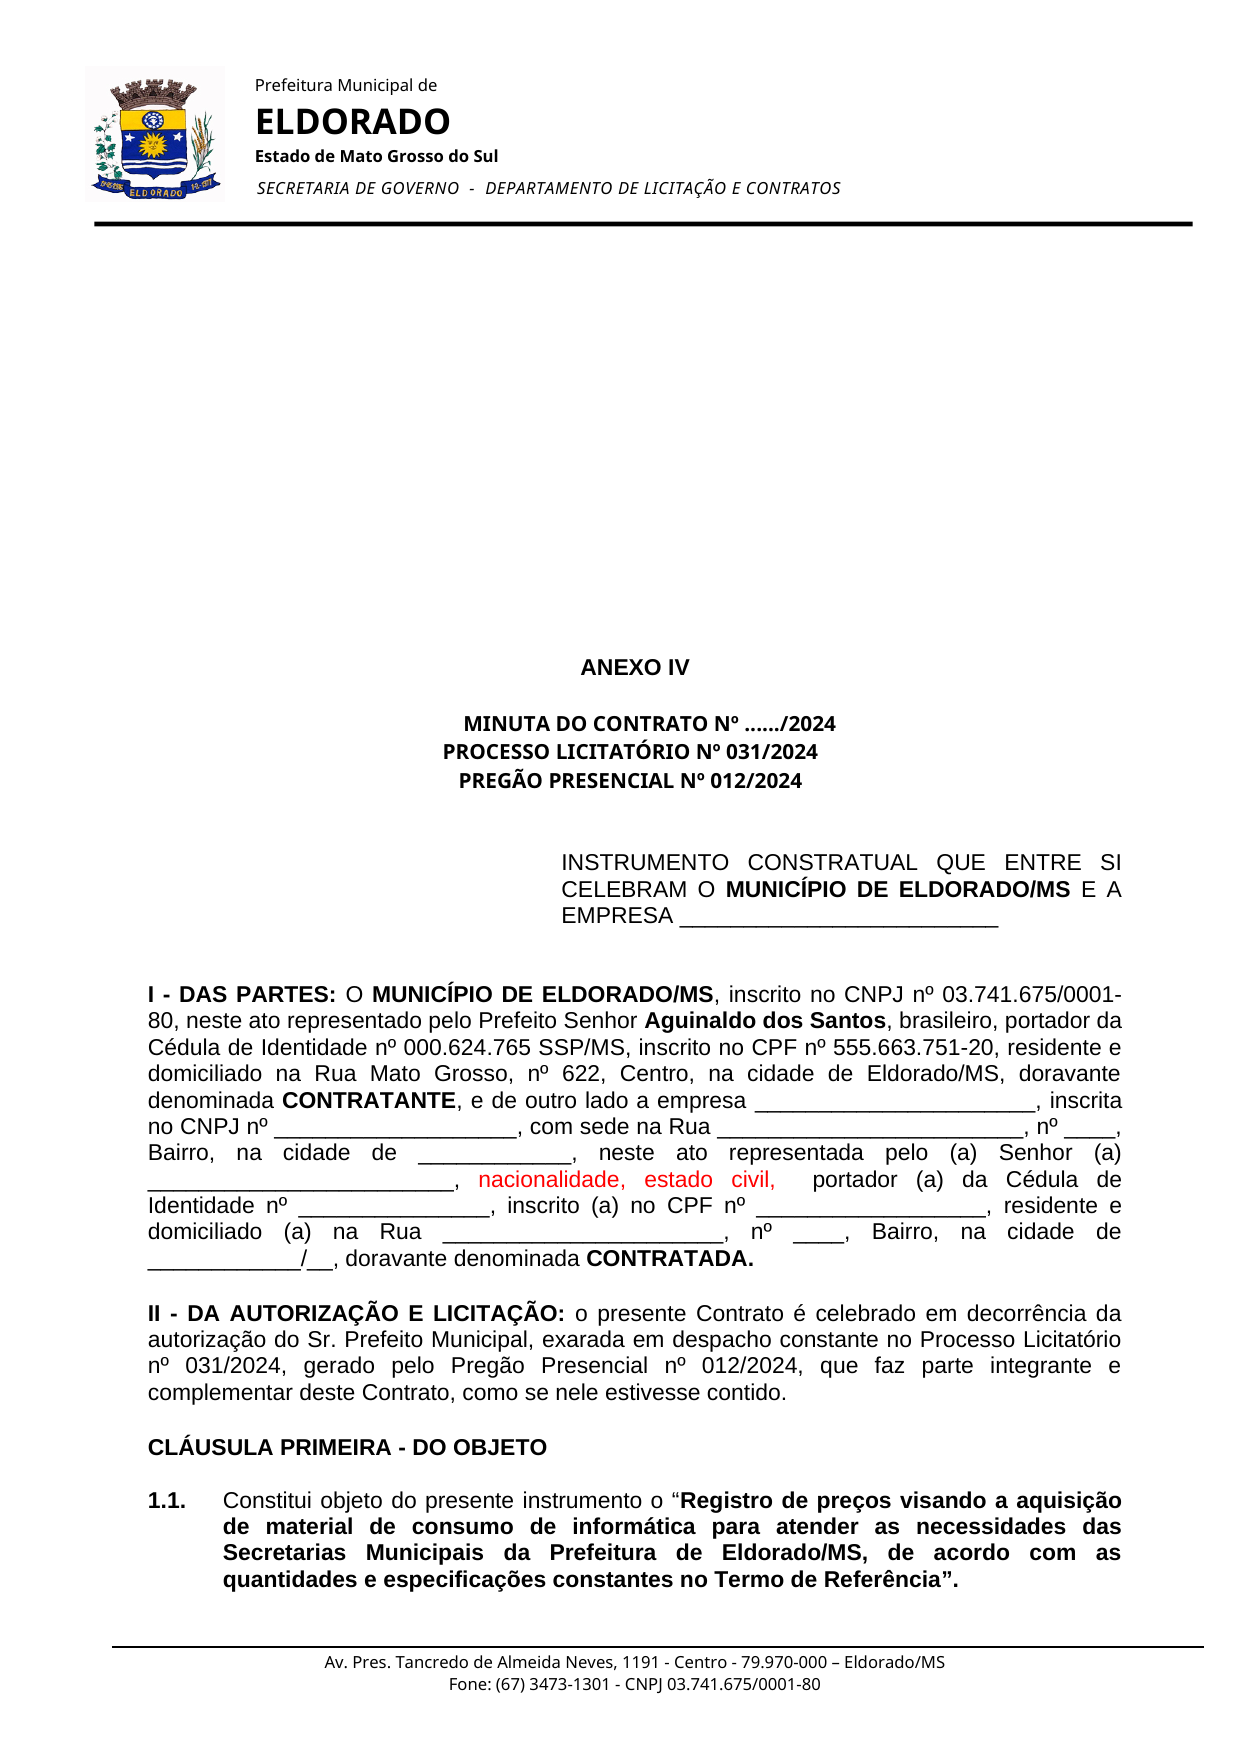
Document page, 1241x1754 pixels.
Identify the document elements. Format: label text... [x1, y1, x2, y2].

text I - DAS PARTES: O MUNICÍPIO DE ELDORADO/MS, inscrito no CNPJ nº 03.741.675/0001-80, neste ato representado pelo Prefeito Senhor Aguinaldo dos Santos, brasileiro, portador da Cédula de Identidade nº 000.624.765 SSP/MS, inscrito no CPF nº 555.663.751-20, residente e domiciliado na Rua Mato Grosso, nº 622, Centro, na cidade de Eldorado/MS, doravante denominada CONTRATANTE, e de outro lado a empresa ______________________, inscrita no CNPJ nº ___________________, com sede na Rua ________________________, nº ____, Bairro, na cidade de ____________, neste ato representada pelo (a) Senhor (a) ________________________, nacionalidade, estado civil, portador (a) da Cédula de Identidade nº _______________, inscrito (a) no CPF nº __________________, residente e domiciliado (a) na Rua ______________________, nº ____, Bairro, na cidade de ____________/__, doravante denominada CONTRATADA. [148, 981, 1122, 1271]
text ANEXO IV [148, 654, 1122, 680]
text II - DA AUTORIZAÇÃO E LICITAÇÃO: o presente Contrato é celebrado em decorrência da autorização do Sr. Prefeito Municipal, exarada em despacho constante no Processo Licitatório nº 031/2024, gerado pelo Pregão Presencial nº 012/2024, que faz parte integrante e complementar deste Contrato, como se nele estivesse contido. [148, 1300, 1122, 1405]
picture [85, 66, 225, 202]
text MINUTA DO CONTRATO Nº ....../2024 [177, 709, 1122, 737]
text PREGÃO PRESENCIAL Nº 012/2024 [148, 766, 1113, 794]
list Constitui objeto do presente instrumento o “Registro de preços visando a aquisição de material de consumo de informática para atender as necessidades das Secretarias Municipais da Prefeitura de Eldorado/MS, de acordo com as quantidades e especificações constantes no Termo de Referência”. [148, 1487, 1122, 1592]
text PROCESSO LICITATÓRIO Nº 031/2024 [148, 737, 1113, 766]
text INSTRUMENTO CONSTRATUAL QUE ENTRE SI CELEBRAM O MUNICÍPIO DE ELDORADO/MS E A EMPRESA _________________________ [561, 849, 1122, 928]
text CLÁUSULA PRIMEIRA - DO OBJETO [148, 1434, 1122, 1460]
